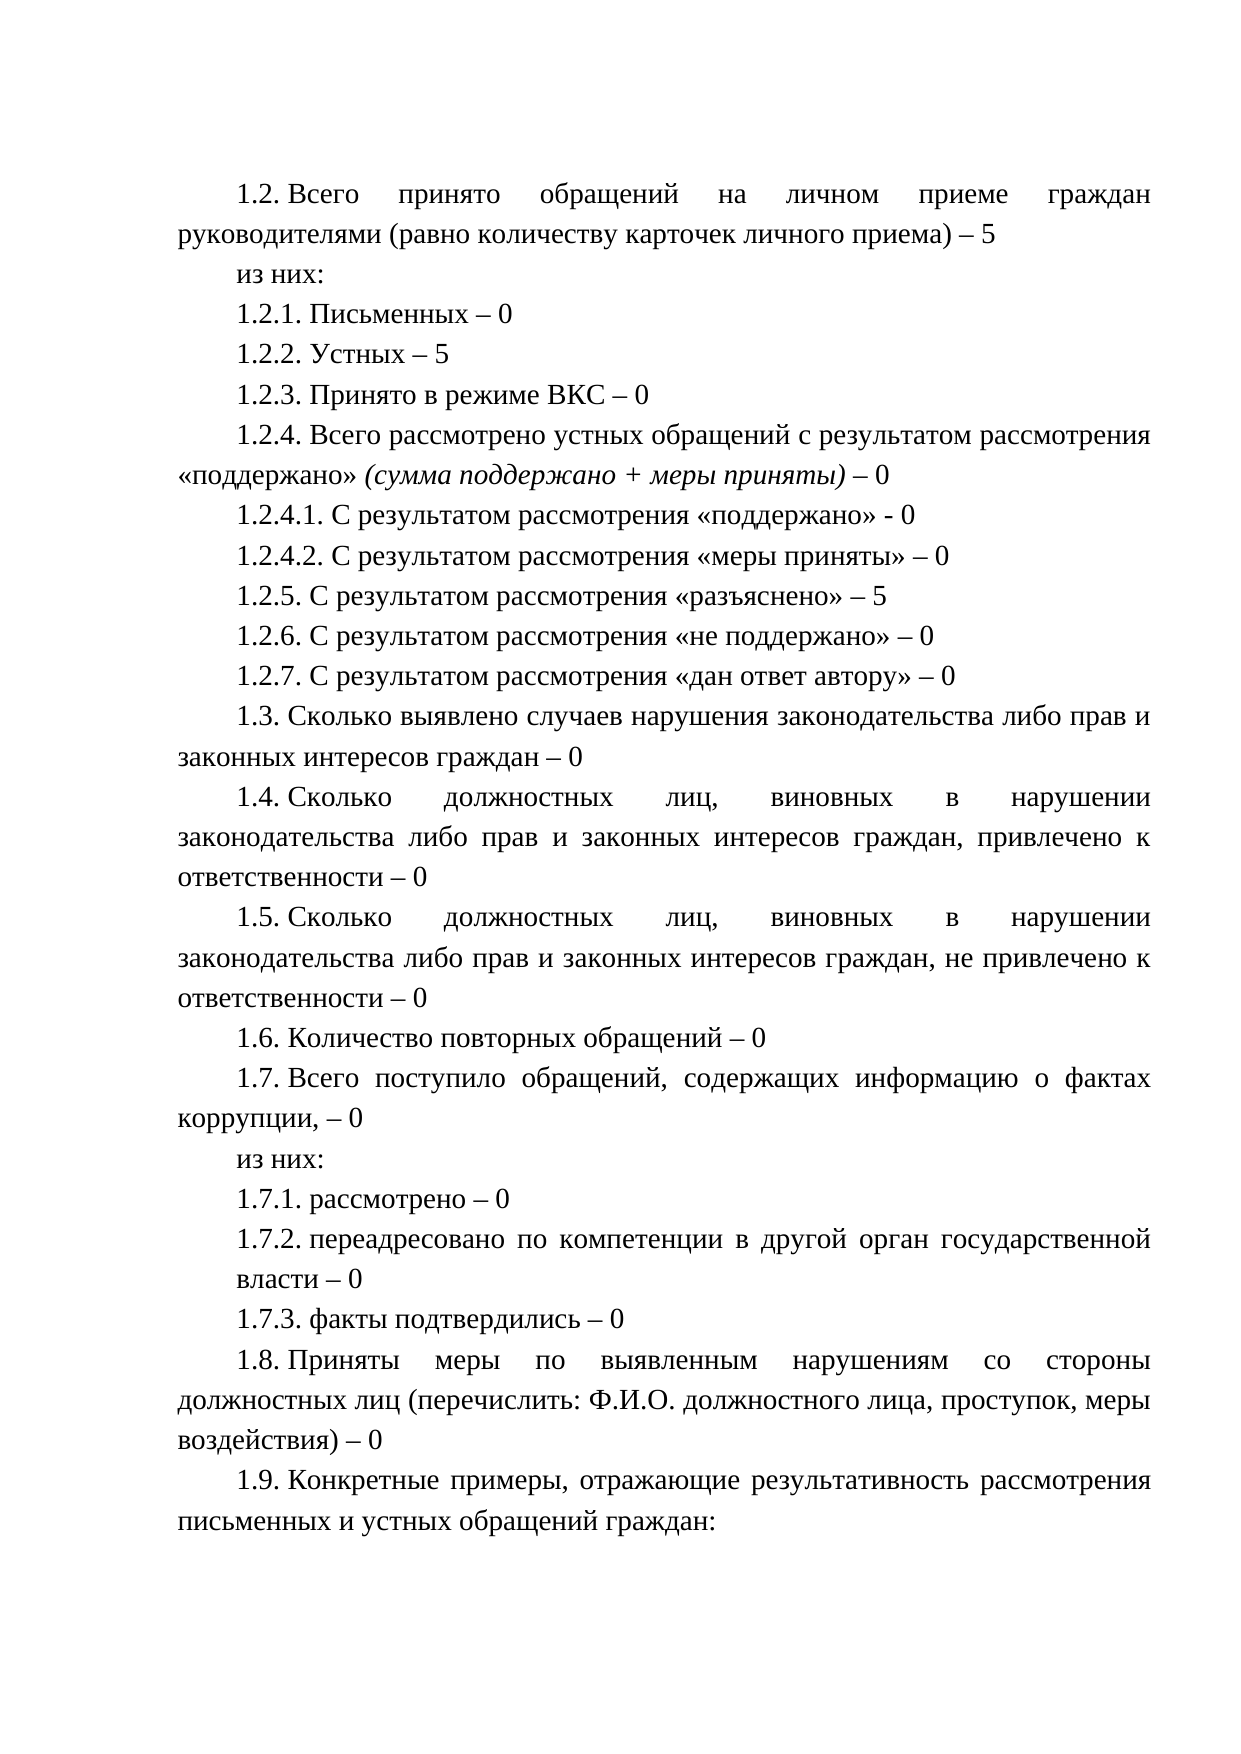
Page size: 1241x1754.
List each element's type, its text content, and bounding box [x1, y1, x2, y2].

text 1.2.4.1. С результатом рассмотрения «поддержано» - 0 [177, 497, 1152, 531]
text 1.8. Приняты меры по выявленным нарушениям со стороны должностных лиц (перечислить: Ф.И.О. должностного лица, проступок, меры воздействия) – 0 [177, 1342, 1152, 1456]
text 1.2. Всего принято обращений на личном приеме граждан руководителями (равно количеству карточек личного приема) – 5 [177, 176, 1152, 249]
text 1.9. Конкретные примеры, отражающие результативность рассмотрения письменных и устных обращений граждан: [177, 1462, 1152, 1536]
text 1.6. Количество повторных обращений – 0 [177, 1020, 1152, 1054]
text 1.2.2. Устных – 5 [177, 337, 1152, 370]
text 1.2.4. Всего рассмотрено устных обращений с результатом рассмотрения «поддержано» (сумма поддержано + меры приняты) – 0 [177, 417, 1152, 491]
text 1.4. Сколько должностных лиц, виновных в нарушении законодательства либо прав и законных интересов граждан, привлечено к ответственности – 0 [177, 779, 1152, 893]
text 1.7. Всего поступило обращений, содержащих информацию о фактах коррупции, – 0 [177, 1060, 1152, 1134]
text 1.2.7. С результатом рассмотрения «дан ответ автору» – 0 [177, 658, 1152, 692]
text 1.2.4.2. С результатом рассмотрения «меры приняты» – 0 [177, 538, 1152, 571]
text 1.2.3. Принято в режиме ВКС – 0 [177, 377, 1152, 410]
text 1.2.5. С результатом рассмотрения «разъяснено» – 5 [177, 578, 1152, 611]
text 1.3. Сколько выявлено случаев нарушения законодательства либо прав и законных интересов граждан – 0 [177, 698, 1152, 772]
text из них: [177, 256, 1152, 290]
text 1.5. Сколько должностных лиц, виновных в нарушении законодательства либо прав и законных интересов граждан, не привлечено к ответственности – 0 [177, 899, 1152, 1013]
text 1.7.3. факты подтвердились – 0 [236, 1302, 1152, 1335]
text 1.7.2. переадресовано по компетенции в другой орган государственной власти – 0 [236, 1221, 1152, 1295]
text 1.7.1. рассмотрено – 0 [236, 1181, 1152, 1214]
text из них: [177, 1141, 1152, 1174]
text 1.2.1. Письменных – 0 [177, 296, 1152, 330]
text 1.2.6. С результатом рассмотрения «не поддержано» – 0 [177, 618, 1152, 652]
